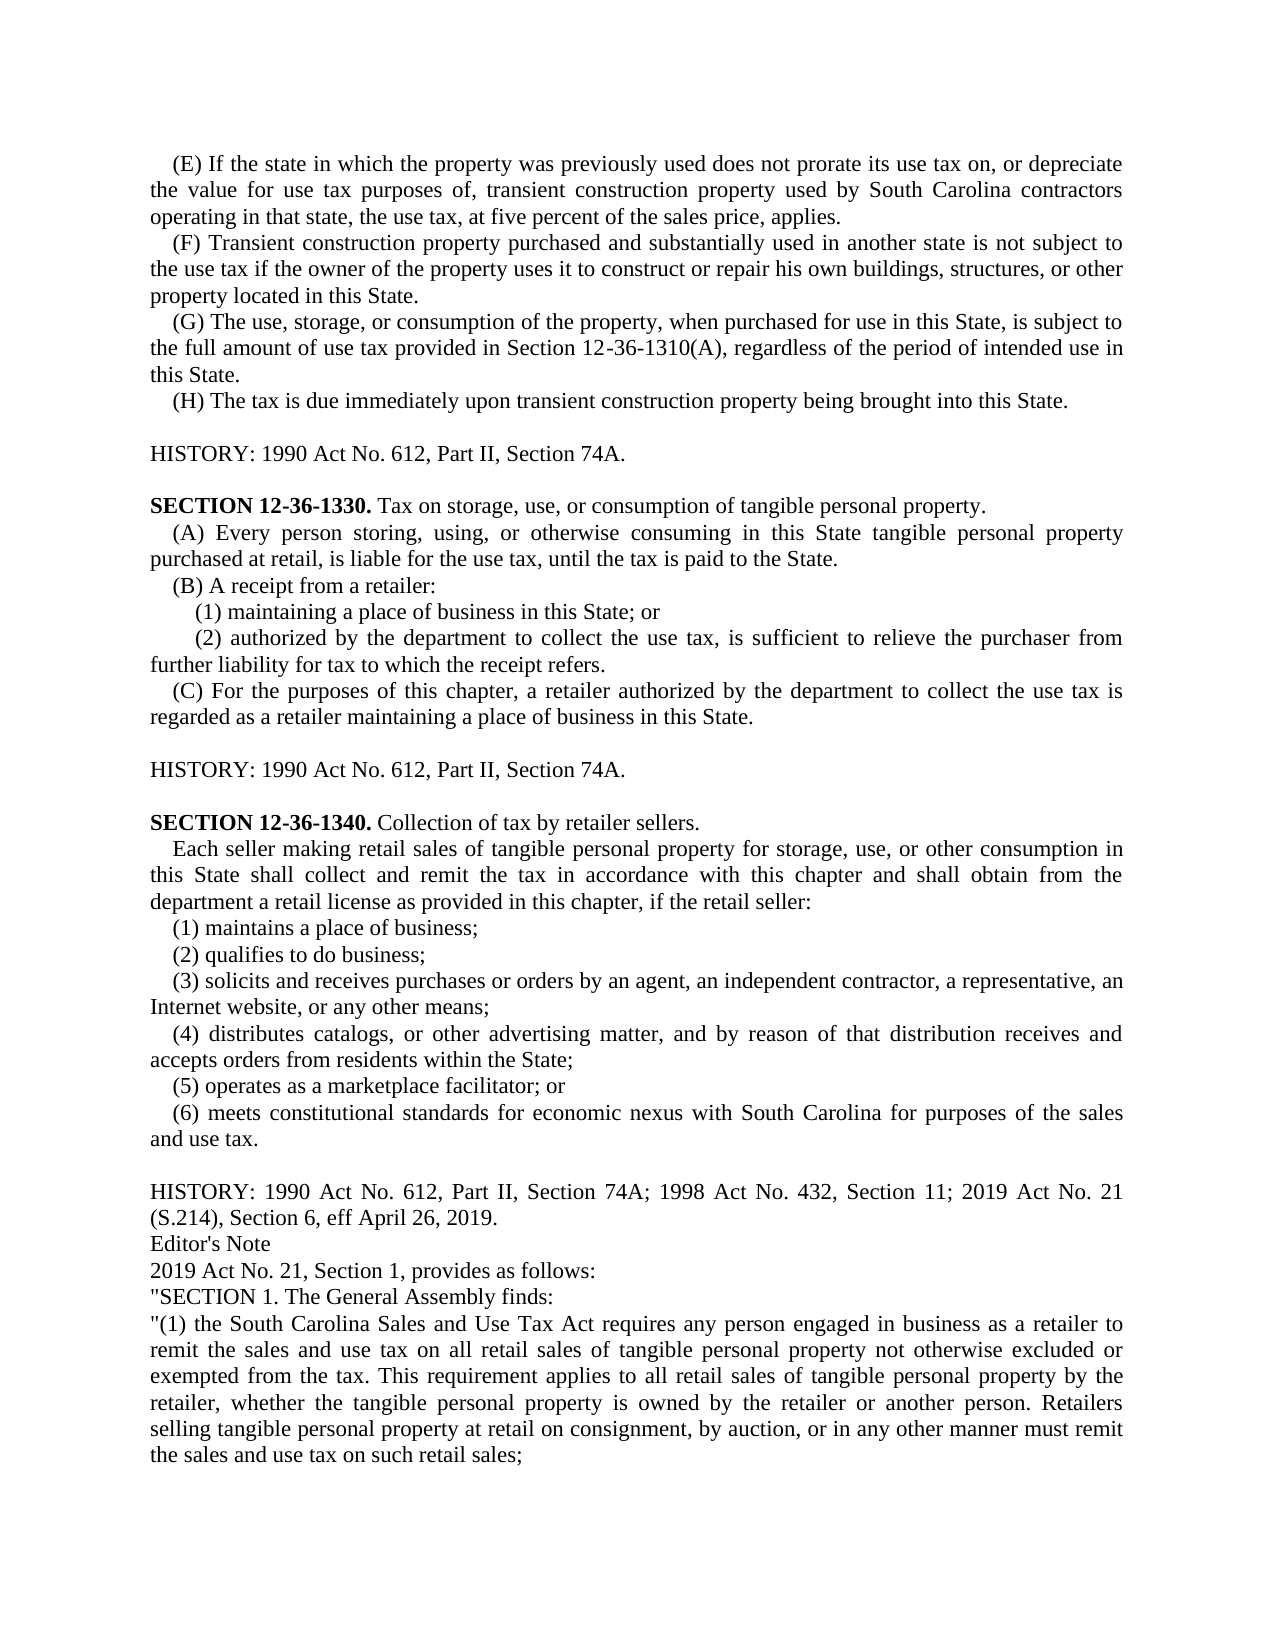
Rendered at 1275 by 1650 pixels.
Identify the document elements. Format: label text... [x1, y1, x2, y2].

text "(1) the South Carolina Sales and Use Tax Act requires any person engaged in business as a retailer to remit the sales and use tax on all retail sales of tangible personal property not otherwise excluded or exempted from the tax. This requirement applies to all retail sales of tangible personal property by the retailer, whether the tangible personal property is owned by the retailer or another person. Retailers selling tangible personal property at retail on consignment, by auction, or in any other manner must remit the sales and use tax on such retail sales; [150, 1309, 1125, 1468]
text (4) distributes catalogs, or other advertising matter, and by reason of that distribution receives and accepts orders from residents within the State; [150, 1020, 1125, 1072]
text "SECTION 1. The General Assembly finds: [150, 1283, 1125, 1309]
text (1) maintains a place of business; [150, 914, 1125, 941]
text 2019 Act No. 21, Section 1, provides as follows: [150, 1257, 1125, 1283]
text HISTORY: 1990 Act No. 612, Part II, Section 74A. [150, 440, 1125, 466]
text HISTORY: 1990 Act No. 612, Part II, Section 74A. [150, 756, 1125, 782]
text (5) operates as a marketplace facilitator; or [150, 1072, 1125, 1099]
text (2) qualifies to do business; [150, 941, 1125, 967]
text (C) For the purposes of this chapter, a retailer authorized by the department to collect the use tax is regarded as a retailer maintaining a place of business in this State. [150, 677, 1125, 730]
text (B) A receipt from a retailer: [150, 572, 1125, 598]
text SECTION 12-36-1340. Collection of tax by retailer sellers. [150, 809, 1125, 835]
text (E) If the state in which the property was previously used does not prorate its use tax on, or depreciate the value for use tax purposes of, transient construction property used by South Carolina contractors operating in that state, the use tax, at five percent of the sales price, applies. [150, 150, 1125, 229]
text (6) meets constitutional standards for economic nexus with South Carolina for purposes of the sales and use tax. [150, 1099, 1125, 1151]
text HISTORY: 1990 Act No. 612, Part II, Section 74A; 1998 Act No. 432, Section 11; 2019 Act No. 21 (S.214), Section 6, eff April 26, 2019. [150, 1178, 1125, 1231]
text (H) The tax is due immediately upon transient construction property being brought into this State. [150, 387, 1125, 413]
text (1) maintaining a place of business in this State; or [150, 598, 1125, 624]
text (G) The use, storage, or consumption of the property, when purchased for use in this State, is subject to the full amount of use tax provided in Section 12-36-1310(A), regardless of the period of intended use in this State. [150, 308, 1125, 387]
text SECTION 12-36-1330. Tax on storage, use, or consumption of tangible personal property. [150, 493, 1125, 519]
text Each seller making retail sales of tangible personal property for storage, use, or other consumption in this State shall collect and remit the tax in accordance with this chapter and shall obtain from the department a retail license as provided in this chapter, if the retail seller: [150, 835, 1125, 914]
text (A) Every person storing, using, or otherwise consuming in this State tangible personal property purchased at retail, is liable for the use tax, until the tax is paid to the State. [150, 519, 1125, 572]
text (2) authorized by the department to collect the use tax, is sufficient to relieve the purchaser from further liability for tax to which the receipt refers. [150, 624, 1125, 677]
text (F) Transient construction property purchased and substantially used in another state is not subject to the use tax if the owner of the property uses it to construct or repair his own buildings, structures, or other property located in this State. [150, 229, 1125, 308]
text (3) solicits and receives purchases or orders by an agent, an independent contractor, a representative, an Internet website, or any other means; [150, 967, 1125, 1020]
text Editor's Note [150, 1231, 1125, 1257]
